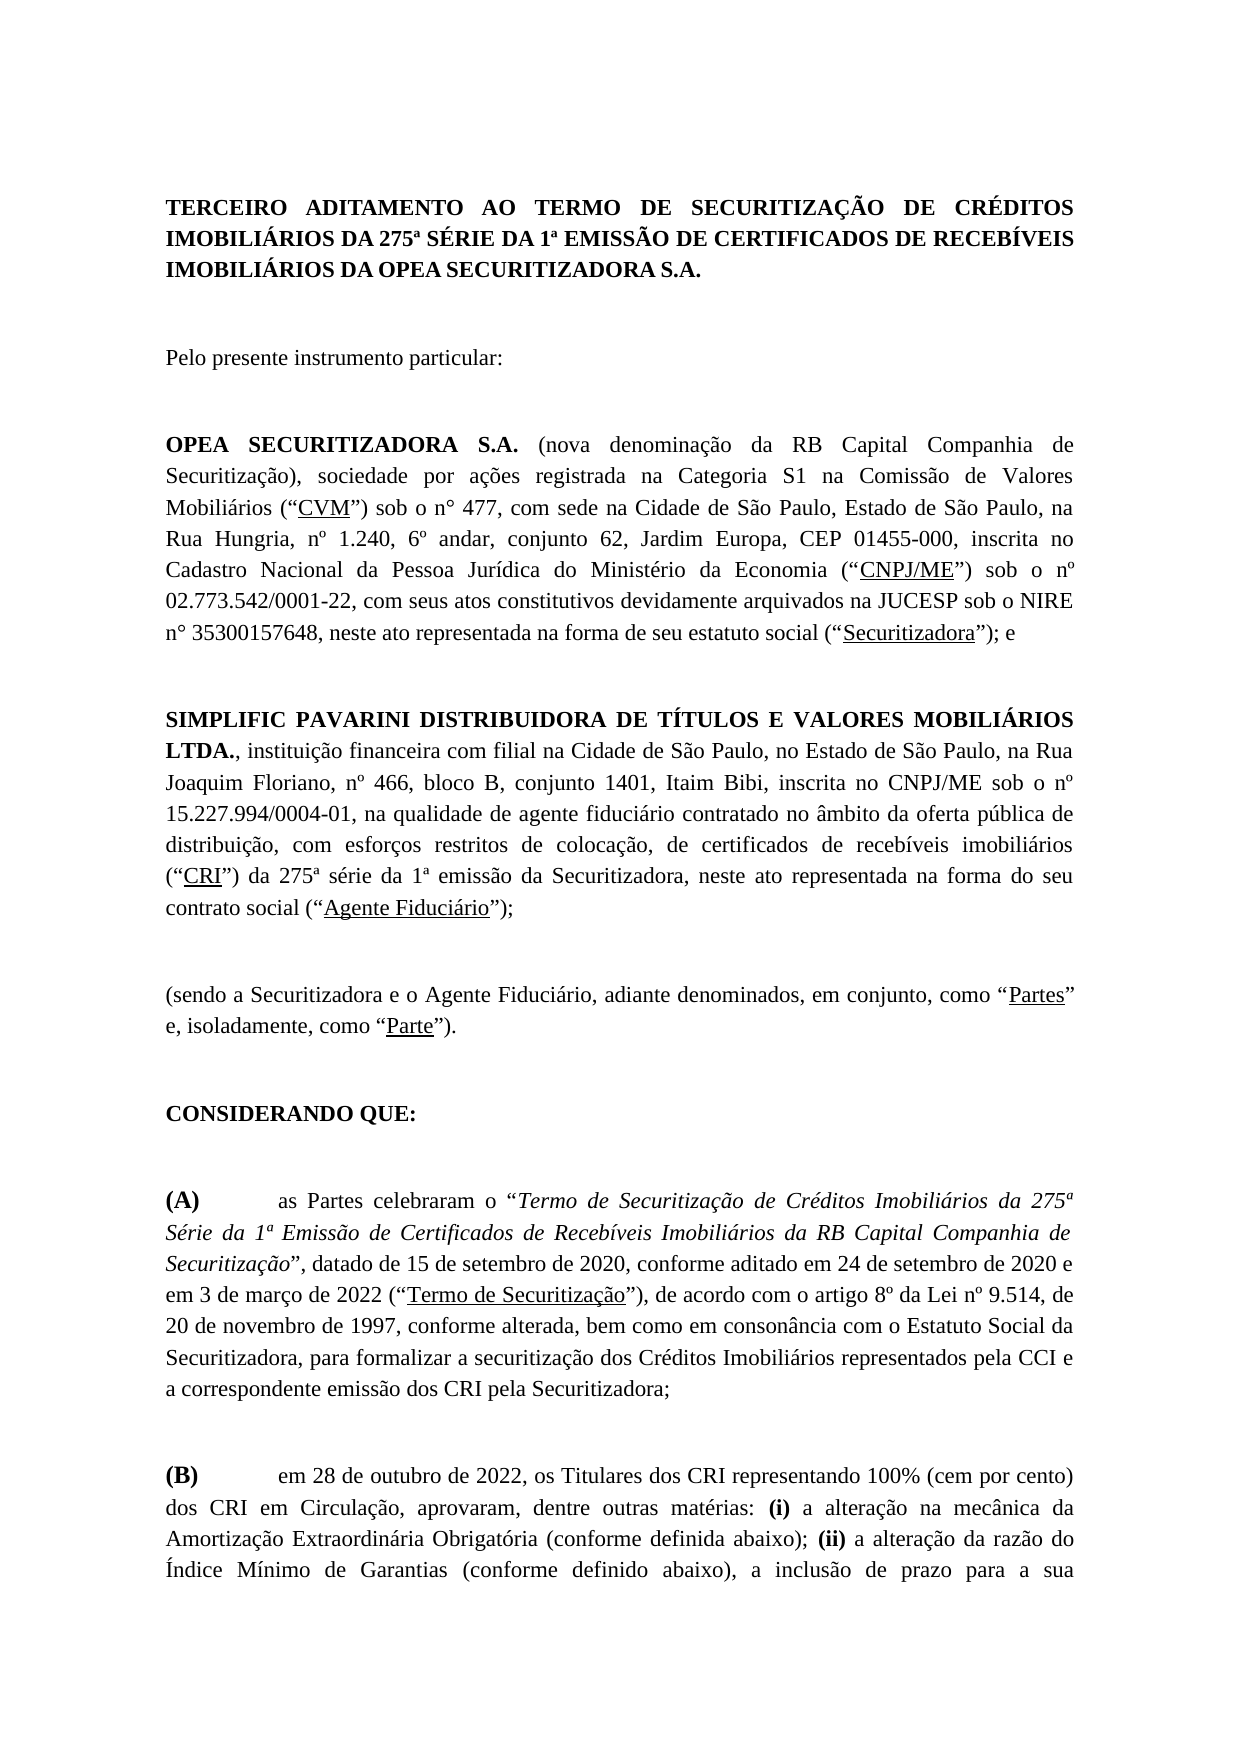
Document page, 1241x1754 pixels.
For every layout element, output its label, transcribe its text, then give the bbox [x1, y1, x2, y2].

list as Partes celebraram o “Termo de Securitização de Créditos Imobiliários da 275ª Série da 1ª Emissão de Certificados de Recebíveis Imobiliários da RB Capital Companhia de Securitização”, datado de 15 de setembro de 2020, conforme aditado em 24 de setembro de 2020 e em 3 de março de 2022 (“Termo de Securitização”), de acordo com o artigo 8º da Lei nº 9.514, de 20 de novembro de 1997, conforme alterada, bem como em consonância com o Estatuto Social da Securitizadora, para formalizar a securitização dos Créditos Imobiliários representados pela CCI e a correspondente emissão dos CRI pela Securitizadora; [165, 1184, 1075, 1403]
text (sendo a Securitizadora e o Agente Fiduciário, adiante denominados, em conjunto, como “Partes” e, isoladamente, como “Parte”). [165, 978, 1075, 1040]
text SIMPLIFIC PAVARINI DISTRIBUIDORA DE TÍTULOS E VALORES MOBILIÁRIOS LTDA., instituição financeira com filial na Cidade de São Paulo, no Estado de São Paulo, na Rua Joaquim Floriano, nº 466, bloco B, conjunto 1401, Itaim Bibi, inscrita no CNPJ/ME sob o nº 15.227.994/0004-01, na qualidade de agente fiduciário contratado no âmbito da oferta pública de distribuição, com esforços restritos de colocação, de certificados de recebíveis imobiliários (“CRI”) da 275ª série da 1ª emissão da Securitizadora, neste ato representada na forma do seu contrato social (“Agente Fiduciário”); [165, 703, 1075, 921]
text Pelo presente instrumento particular: [165, 340, 1075, 371]
list CONSIDERANDO QUE: [165, 1096, 1075, 1128]
text OPEA SECURITIZADORA S.A. (nova denominação da RB Capital Companhia de Securitização), sociedade por ações registrada na Categoria S1 na Comissão de Valores Mobiliários (“CVM”) sob o n° 477, com sede na Cidade de São Paulo, Estado de São Paulo, na Rua Hungria, nº 1.240, 6º andar, conjunto 62, Jardim Europa, CEP 01455-000, inscrita no Cadastro Nacional da Pessoa Jurídica do Ministério da Economia (“CNPJ/ME”) sob o nº 02.773.542/0001-22, com seus atos constitutivos devidamente arquivados na JUCESP sob o NIRE n° 35300157648, neste ato representada na forma de seu estatuto social (“Securitizadora”); e [165, 428, 1075, 646]
title TERCEIRO ADITAMENTO AO TERMO DE SECURITIZAÇÃO DE CRÉDITOS IMOBILIÁRIOS DA 275ª SÉRIE DA 1ª EMISSÃO DE CERTIFICADOS DE RECEBÍVEIS IMOBILIÁRIOS DA OPEA SECURITIZADORA S.A. [165, 190, 1075, 284]
